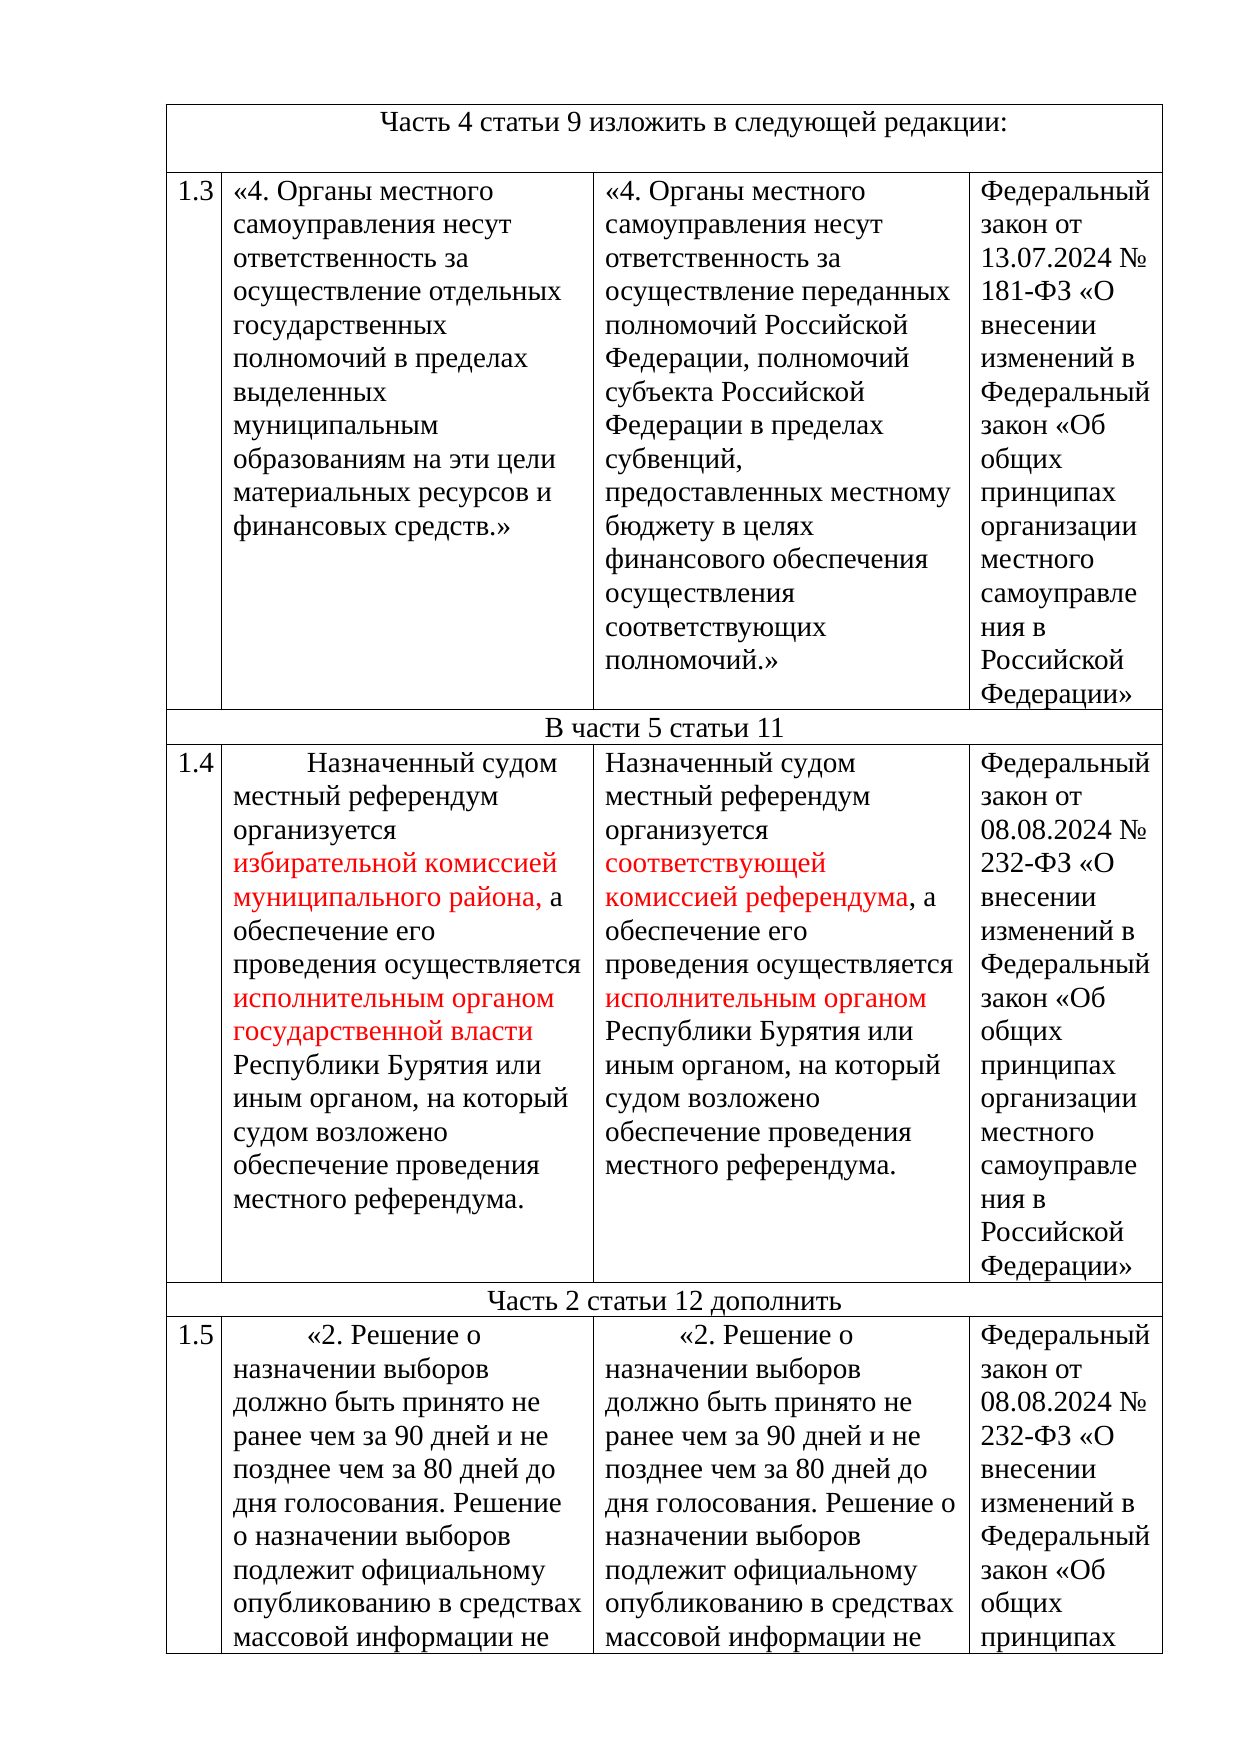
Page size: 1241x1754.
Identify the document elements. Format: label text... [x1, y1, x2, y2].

table_cell Назначенный судом местный референдум организуется соответствующей комиссией референдума, а обеспечение его проведения осуществляется исполнительным органом Республики Бурятия или иным органом, на который судом возложено обеспечение проведения местного референдума. [594, 745, 969, 1282]
table_cell 1.3 [167, 173, 221, 709]
table_cell 1.4 [167, 745, 221, 1282]
table_cell Часть 4 статьи 9 изложить в следующей редакции: [167, 105, 1162, 172]
table_cell Часть 2 статьи 12 дополнить [167, 1283, 1162, 1316]
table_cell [222, 1317, 593, 1653]
table_cell Назначенный судом местный референдум организуется избирательной комиссией муниципального района, а обеспечение его проведения осуществляется исполнительным органом государственной власти Республики Бурятия или иным органом, на который судом возложено обеспечение проведения местного референдума. [222, 745, 593, 1282]
table_cell В части 5 статьи 11 [167, 710, 1162, 744]
table_cell «4. Органы местного самоуправления несут ответственность за осуществление переданных полномочий Российской Федерации, полномочий субъекта Российской Федерации в пределах субвенций, предоставленных местному бюджету в целях финансового обеспечения осуществления соответствующих полномочий.» [594, 173, 969, 709]
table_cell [970, 1317, 1162, 1653]
table_cell Федеральный закон от 13.07.2024 № 181-ФЗ «О внесении изменений в Федеральный закон «Об общих принципах организации местного самоуправления в Российской Федерации» [970, 173, 1162, 709]
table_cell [594, 1317, 969, 1653]
table_cell 1.5 [167, 1317, 221, 1653]
table_cell «4. Органы местного самоуправления несут ответственность за осуществление отдельных государственных полномочий в пределах выделенных муниципальным образованиям на эти цели материальных ресурсов и финансовых средств.» [222, 173, 593, 709]
